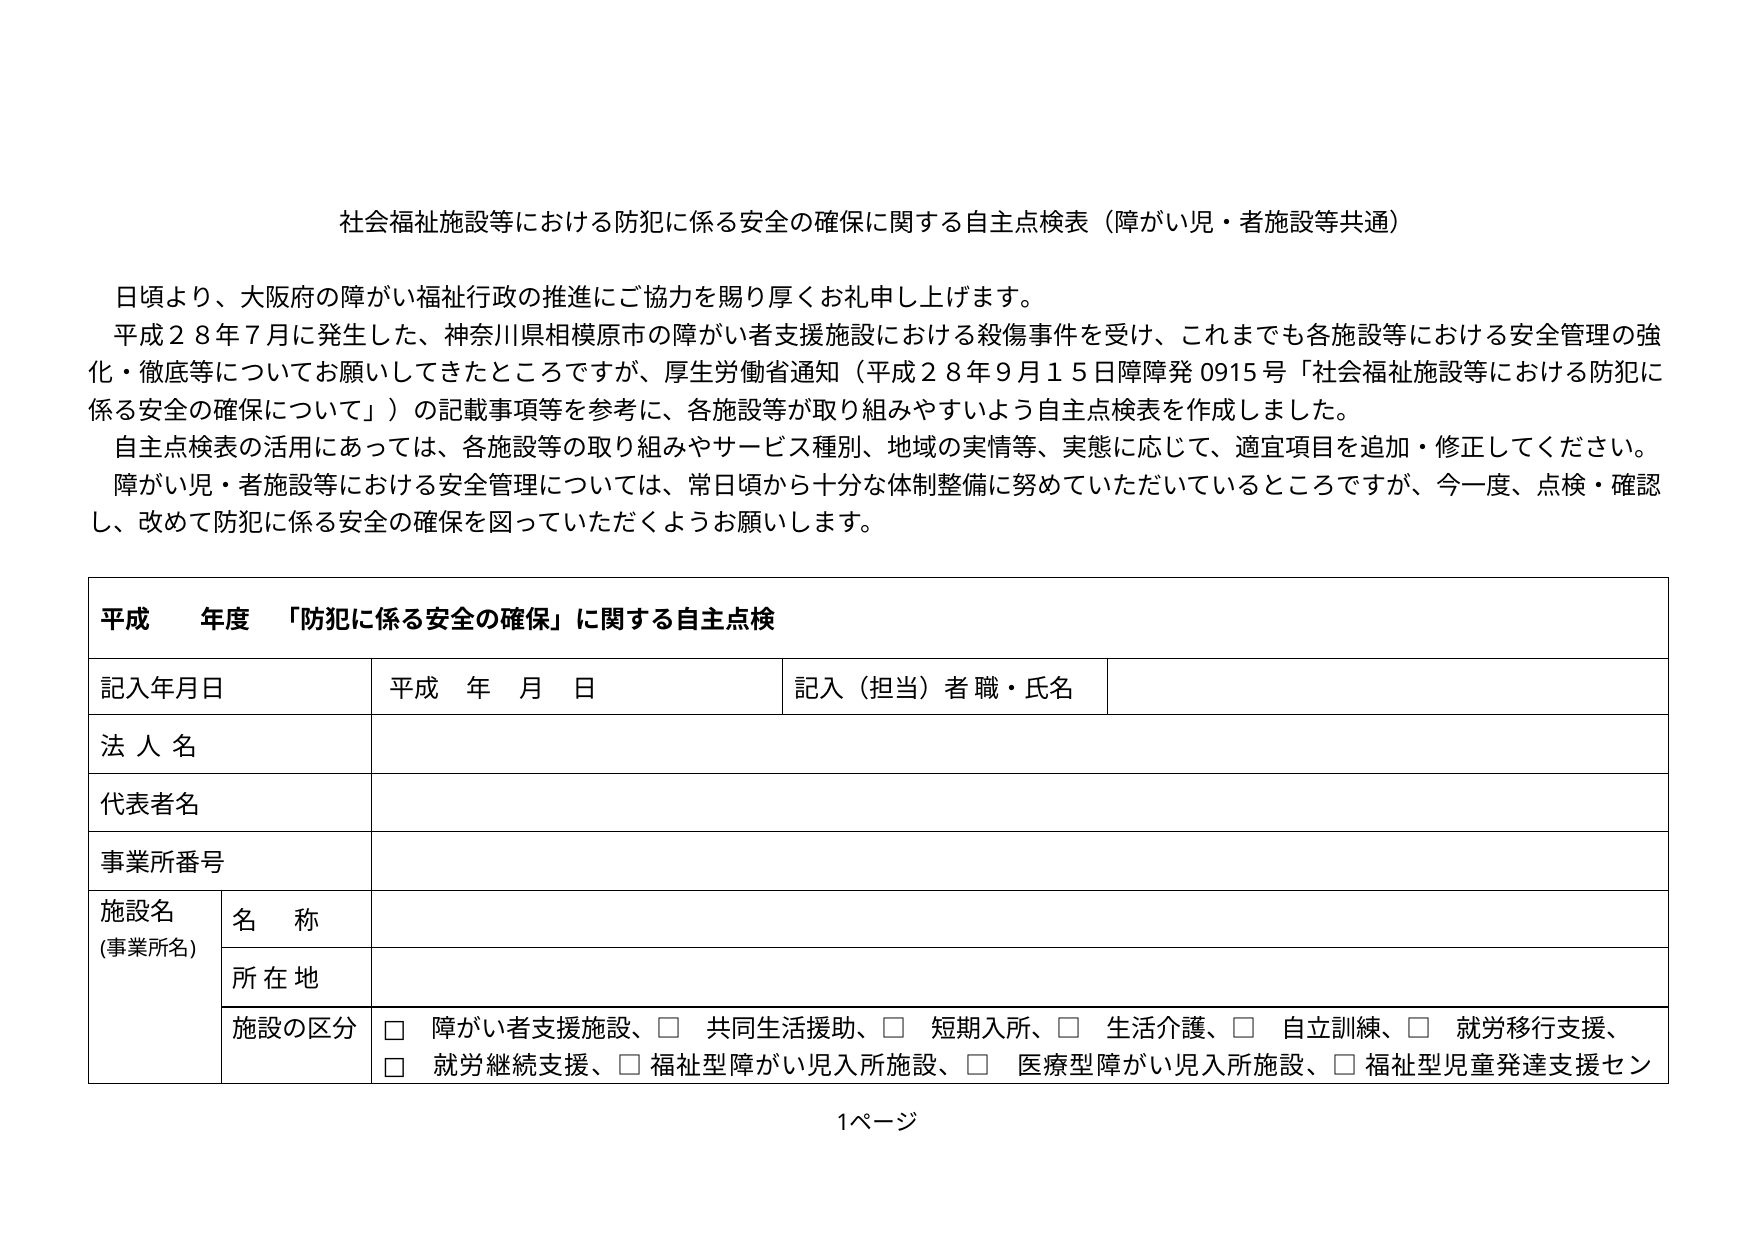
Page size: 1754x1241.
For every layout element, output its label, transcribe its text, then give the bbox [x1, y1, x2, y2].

table_cell 代表者名 [89, 774, 371, 831]
table_cell [372, 948, 1668, 1006]
table_cell [372, 832, 1668, 889]
table_cell 平成 年 月 日 [372, 659, 782, 714]
table_cell 名 称 [222, 891, 371, 947]
text 障がい児・者施設等における安全管理については、常日頃から十分な体制整備に努めていただいているところですが、今一度、点検・確認し、改めて防犯に係る安全の確保を図っていただくようお願いします。 [89, 465, 1665, 540]
text 平成２８年７月に発生した、神奈川県相模原市の障がい者支援施設における殺傷事件を受け、これまでも各施設等における安全管理の強化・徹底等についてお願いしてきたところですが、厚生労働省通知（平成２８年９月１５日障障発0915号「社会福祉施設等における防犯に係る安全の確保について」）の記載事項等を参考に、各施設等が取り組みやすいよう自主点検表を作成しました。 [89, 315, 1665, 427]
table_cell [372, 1008, 1668, 1082]
table_cell [1108, 659, 1668, 714]
table_cell [372, 891, 1668, 947]
text 日頃より、大阪府の障がい福祉行政の推進にご協力を賜り厚くお礼申し上げます。 [89, 277, 1665, 315]
table_cell 事業所番号 [89, 832, 371, 889]
table_cell 記入年月日 [89, 659, 371, 714]
table_cell 所 在 地 [222, 948, 371, 1006]
table_cell [372, 715, 1668, 773]
text 自主点検表の活用にあっては、各施設等の取り組みやサービス種別、地域の実情等、実態に応じて、適宜項目を追加・修正してください。 [89, 427, 1665, 465]
table_cell [372, 774, 1668, 831]
table_cell 施設の区分 [222, 1008, 371, 1082]
table_cell 法 人 名 [89, 715, 371, 773]
table_cell 施設名 (事業所名) [89, 891, 221, 1082]
table_header 平成 年度 「防犯に係る安全の確保」に関する自主点検 [89, 578, 1668, 658]
text 社会福祉施設等における防犯に係る安全の確保に関する自主点検表（障がい児・者施設等共通） [89, 202, 1665, 240]
table_cell 記入（担当）者 職・氏名 [783, 659, 1107, 714]
